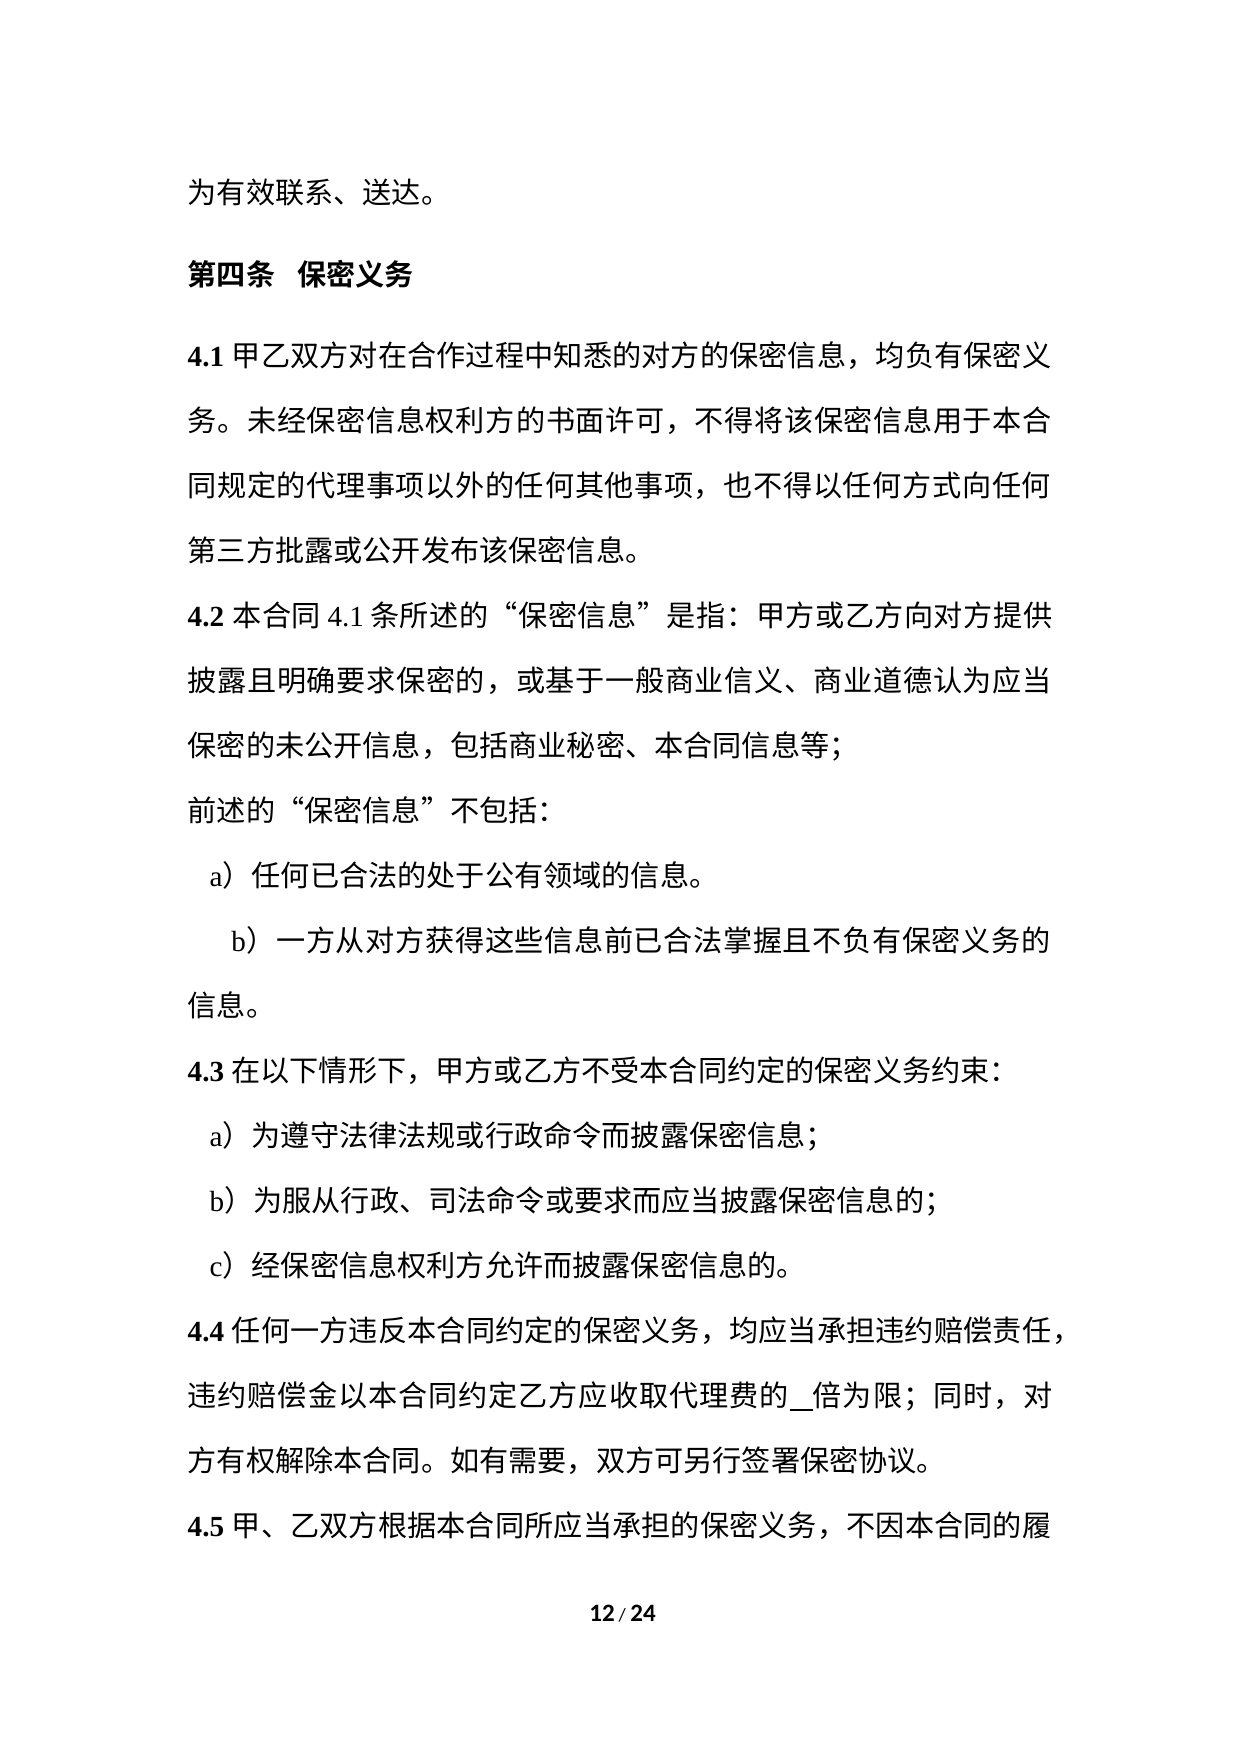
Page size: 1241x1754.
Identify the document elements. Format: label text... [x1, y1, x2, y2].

text 4.2 本合同4.1条所述的“保密信息”是指：甲方或乙方向对方提供、披露且明确要求保密的，或基于一般商业信义、商业道德认为应当保密的未公开信息，包括商业秘密、本合同信息等； [187, 581, 1053, 776]
text c）经保密信息权利方允许而披露保密信息的。 [187, 1231, 1053, 1296]
text b）一方从对方获得这些信息前已合法掌握且不负有保密义务的信息。 [187, 906, 1053, 1036]
text 第四条 保密义务 [187, 240, 1053, 305]
text b）为服从行政、司法命令或要求而应当披露保密信息的； [187, 1166, 1053, 1231]
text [187, 1491, 1053, 1556]
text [187, 158, 1053, 223]
text a）任何已合法的处于公有领域的信息。 [187, 841, 1053, 906]
text 4.1 甲乙双方对在合作过程中知悉的对方的保密信息，均负有保密义务。未经保密信息权利方的书面许可，不得将该保密信息用于本合同规定的代理事项以外的任何其他事项，也不得以任何方式向任何第三方批露或公开发布该保密信息。 [187, 321, 1053, 581]
text a）为遵守法律法规或行政命令而披露保密信息； [187, 1101, 1053, 1166]
text 4.4 任何一方违反本合同约定的保密义务，均应当承担违约赔偿责任，违约赔偿金以本合同约定乙方应收取代理费的 倍为限；同时，对方有权解除本合同。如有需要，双方可另行签署保密协议。 [187, 1296, 1053, 1491]
text 前述的“保密信息”不包括： [187, 776, 1053, 841]
text 4.3 在以下情形下，甲方或乙方不受本合同约定的保密义务约束： [187, 1036, 1053, 1101]
